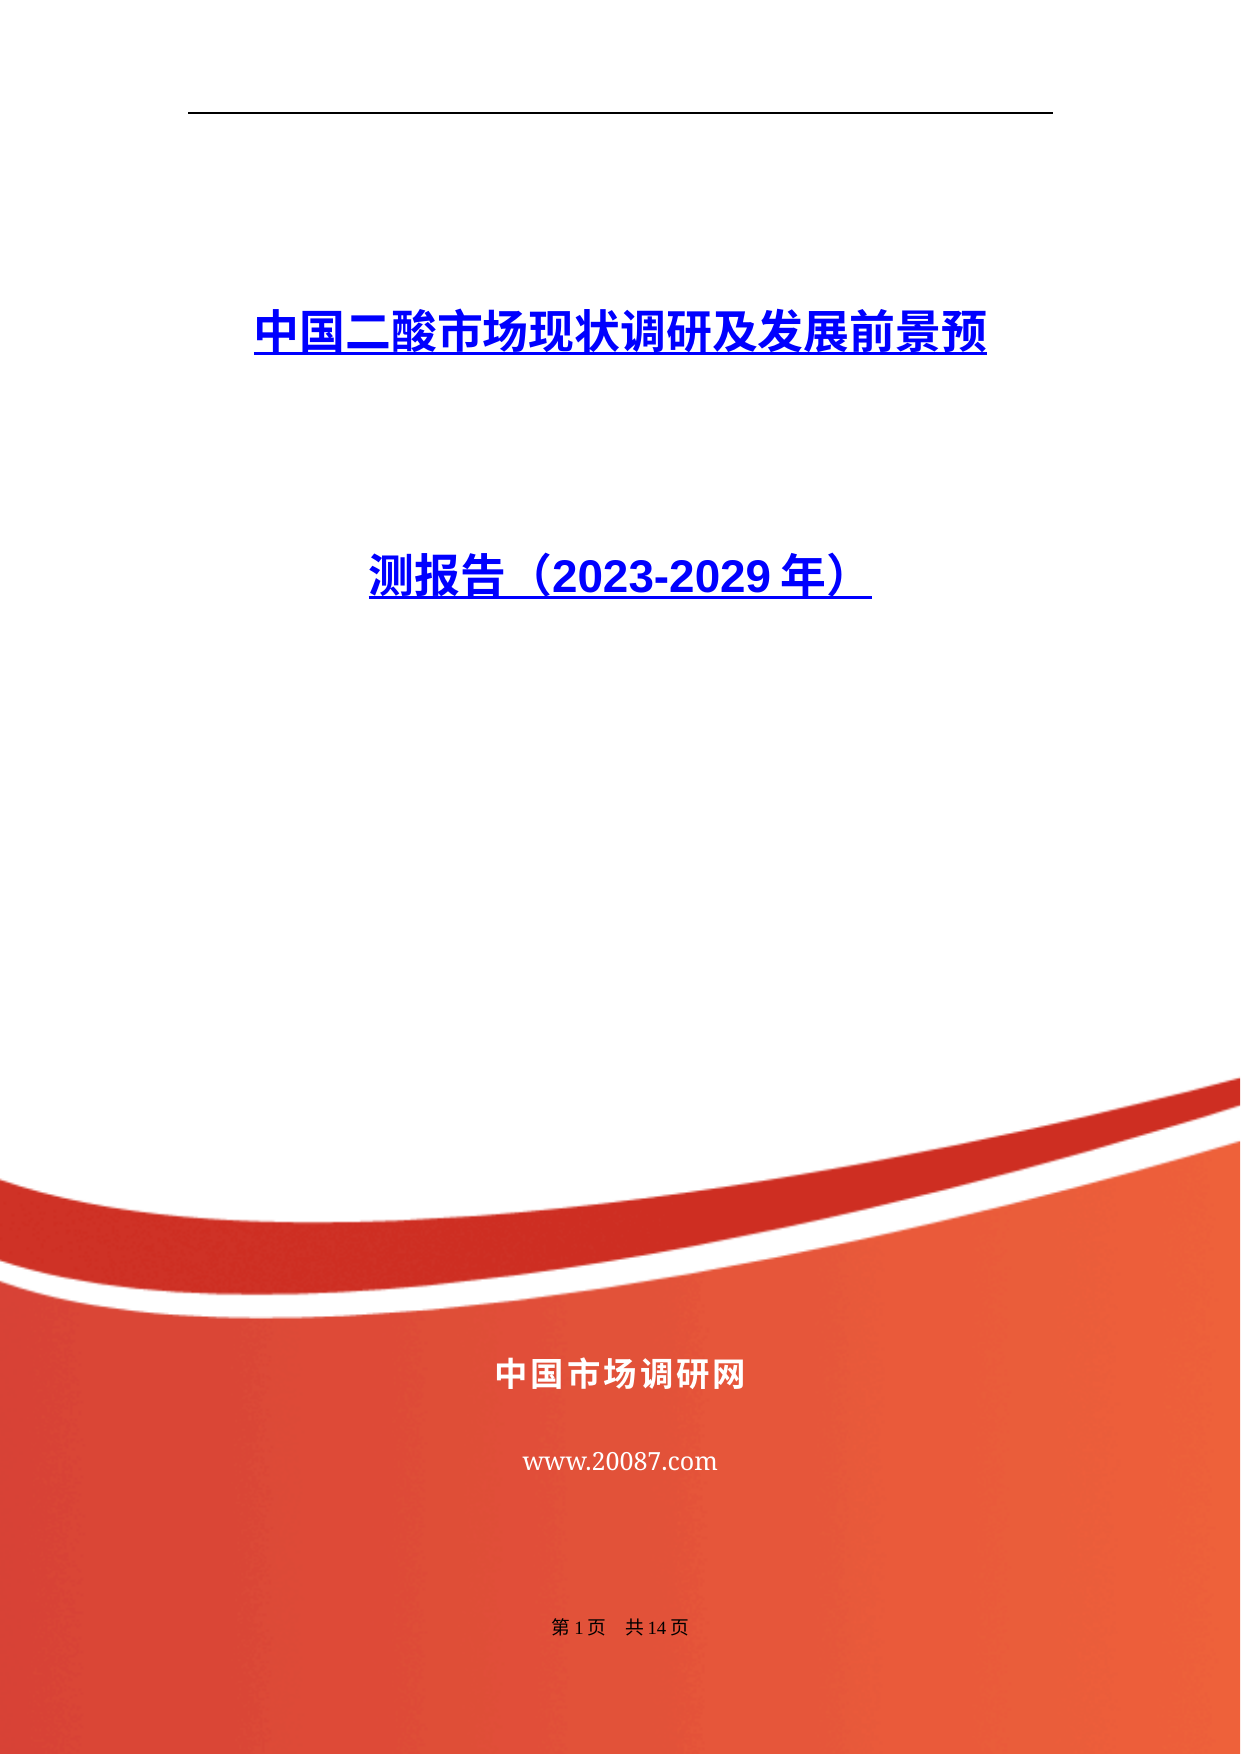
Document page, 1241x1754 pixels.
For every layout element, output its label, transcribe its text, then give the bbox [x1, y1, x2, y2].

picture [0, 1006, 1241, 1754]
table_header 中国二酸市场现状调研及发展前景预测报告（2023-2029年） [188, 207, 1053, 773]
text www.20087.com [187, 1428, 1053, 1493]
subtitle 中国市场调研网 [187, 1339, 1053, 1404]
